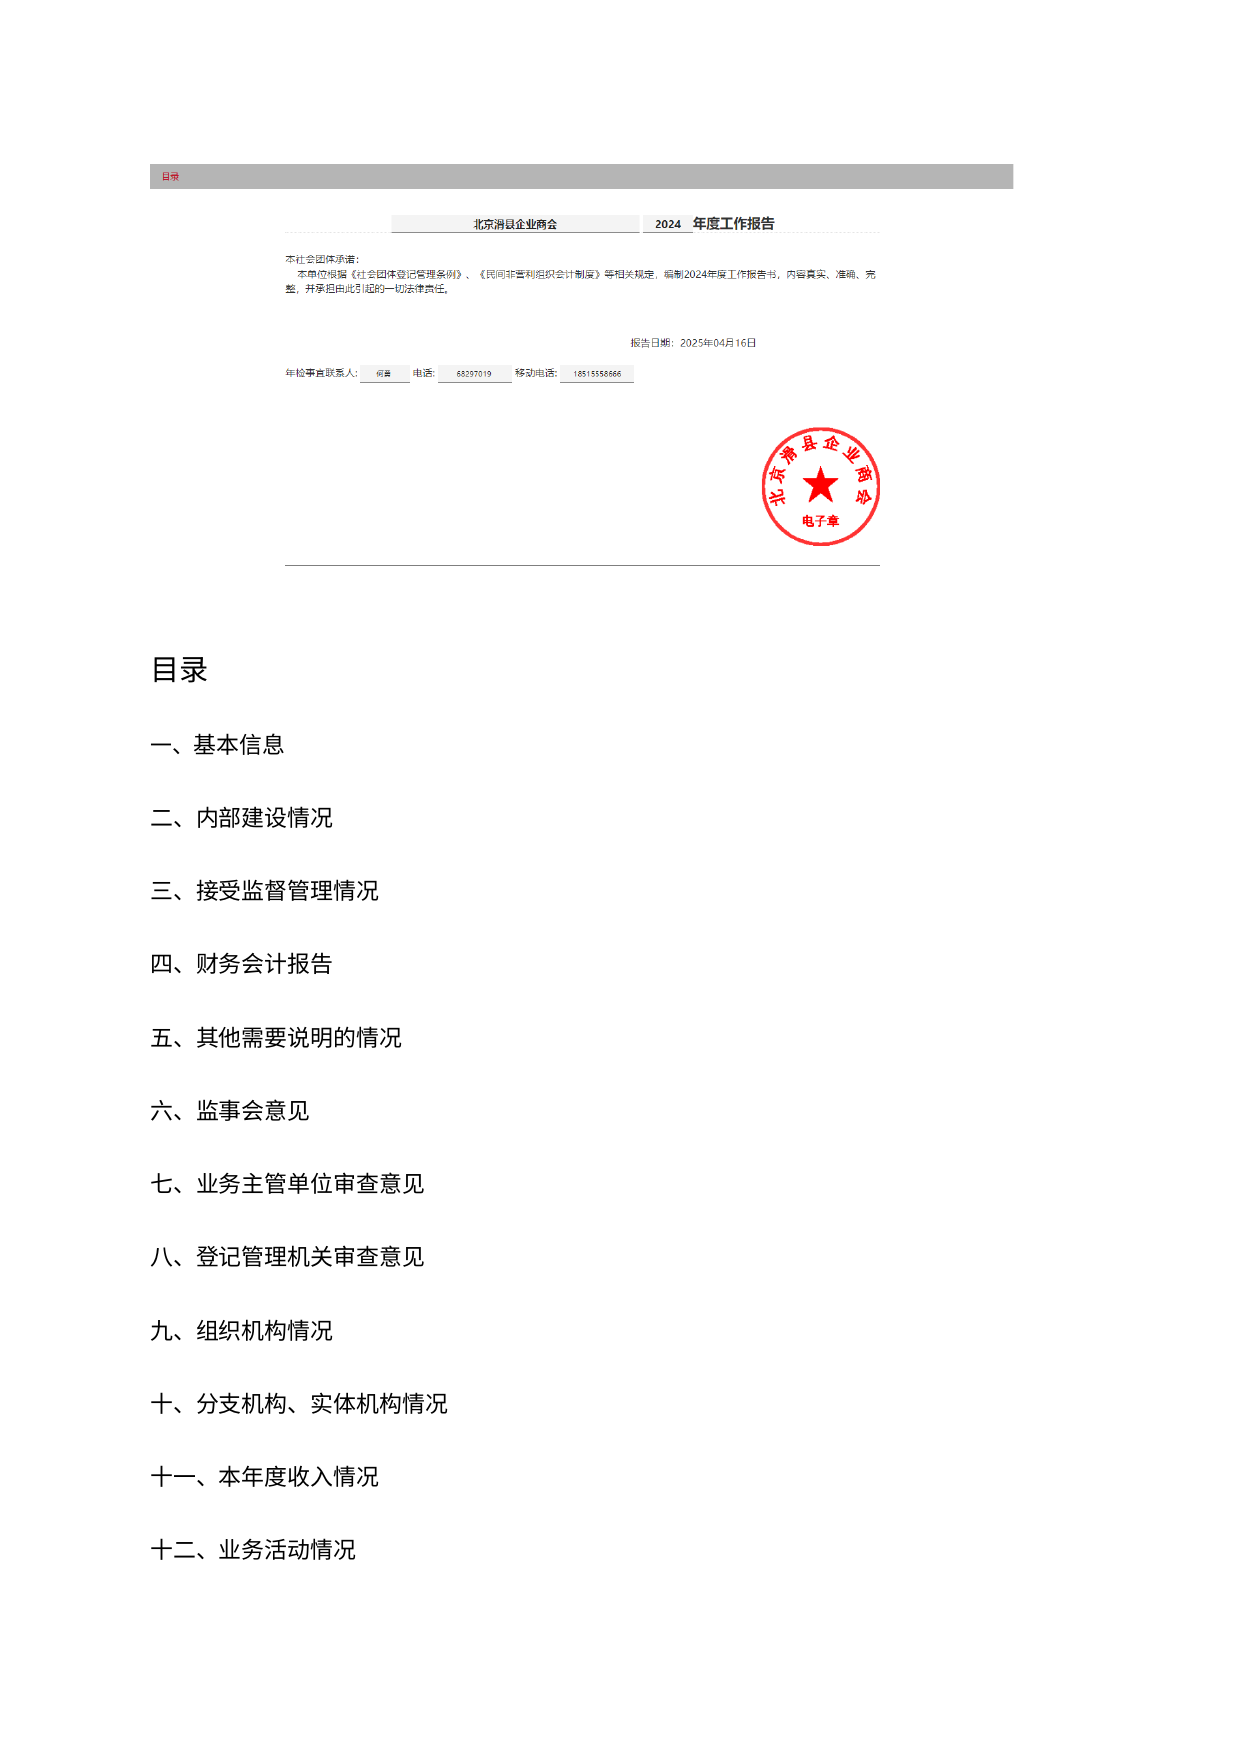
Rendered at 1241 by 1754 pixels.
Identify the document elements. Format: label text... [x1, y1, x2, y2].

text 目录 [150, 635, 1090, 700]
text 七、业务主管单位审查意见 [142, 1148, 1098, 1215]
text 九、组织机构情况 [142, 1294, 1098, 1362]
text 六、监事会意见 [142, 1075, 1098, 1142]
picture [150, 164, 1014, 573]
text 四、财务会计报告 [142, 928, 1098, 996]
text 一、基本信息 [142, 709, 1098, 776]
text 二、内部建设情况 [142, 782, 1098, 849]
text 五、其他需要说明的情况 [142, 1002, 1098, 1069]
text 十一、本年度收入情况 [142, 1441, 1098, 1508]
text 十二、业务活动情况 [142, 1514, 1098, 1583]
text 八、登记管理机关审查意见 [142, 1221, 1098, 1288]
text 十、分支机构、实体机构情况 [142, 1368, 1098, 1435]
text 三、接受监督管理情况 [142, 855, 1098, 922]
